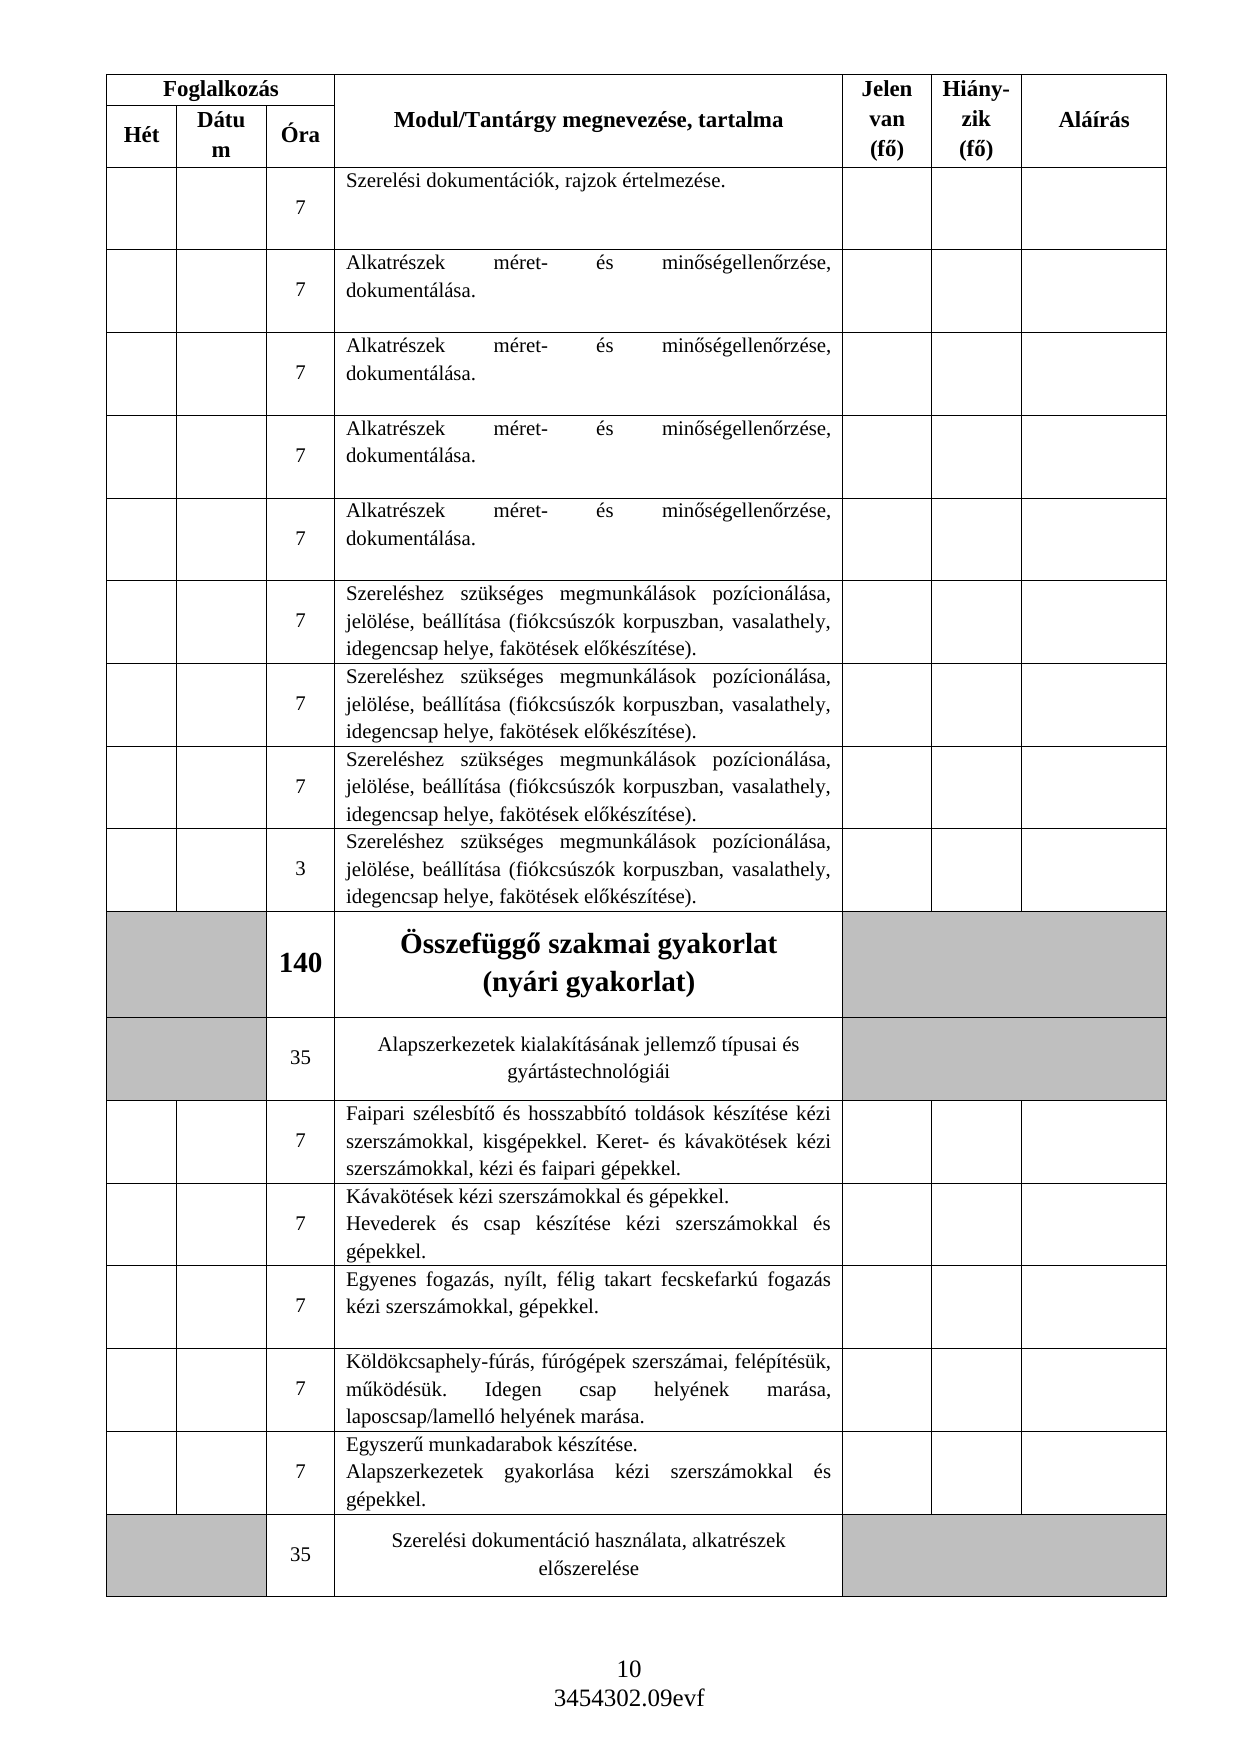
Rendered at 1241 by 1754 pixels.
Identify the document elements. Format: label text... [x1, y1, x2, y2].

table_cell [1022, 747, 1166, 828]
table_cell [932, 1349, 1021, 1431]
table_header Aláírás [1022, 75, 1166, 167]
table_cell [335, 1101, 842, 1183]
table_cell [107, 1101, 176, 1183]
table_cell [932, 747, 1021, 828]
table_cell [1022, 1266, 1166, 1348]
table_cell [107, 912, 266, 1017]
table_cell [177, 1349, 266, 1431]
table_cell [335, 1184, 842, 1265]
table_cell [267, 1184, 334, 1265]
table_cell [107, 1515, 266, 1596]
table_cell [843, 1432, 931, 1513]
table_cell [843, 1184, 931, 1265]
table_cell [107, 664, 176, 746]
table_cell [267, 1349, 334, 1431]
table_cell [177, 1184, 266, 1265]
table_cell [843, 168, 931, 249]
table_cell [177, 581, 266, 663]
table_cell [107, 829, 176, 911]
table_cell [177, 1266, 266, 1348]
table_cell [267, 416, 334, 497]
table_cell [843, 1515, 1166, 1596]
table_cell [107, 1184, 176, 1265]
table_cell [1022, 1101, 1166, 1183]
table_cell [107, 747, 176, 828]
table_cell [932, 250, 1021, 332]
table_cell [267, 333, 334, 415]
table_cell Dátum [177, 106, 266, 167]
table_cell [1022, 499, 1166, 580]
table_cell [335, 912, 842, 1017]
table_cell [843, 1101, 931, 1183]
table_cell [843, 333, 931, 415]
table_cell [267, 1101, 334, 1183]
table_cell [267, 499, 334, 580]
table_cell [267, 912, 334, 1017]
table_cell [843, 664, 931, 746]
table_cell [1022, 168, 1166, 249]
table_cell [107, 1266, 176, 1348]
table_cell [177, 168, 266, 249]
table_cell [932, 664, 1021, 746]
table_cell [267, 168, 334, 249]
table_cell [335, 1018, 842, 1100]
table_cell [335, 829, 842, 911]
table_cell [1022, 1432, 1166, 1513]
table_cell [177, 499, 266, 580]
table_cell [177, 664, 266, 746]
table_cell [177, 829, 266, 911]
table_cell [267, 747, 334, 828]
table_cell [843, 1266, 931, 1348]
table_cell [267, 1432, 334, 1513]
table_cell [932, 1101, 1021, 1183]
table_header Hiány- zik (fő) [932, 75, 1021, 167]
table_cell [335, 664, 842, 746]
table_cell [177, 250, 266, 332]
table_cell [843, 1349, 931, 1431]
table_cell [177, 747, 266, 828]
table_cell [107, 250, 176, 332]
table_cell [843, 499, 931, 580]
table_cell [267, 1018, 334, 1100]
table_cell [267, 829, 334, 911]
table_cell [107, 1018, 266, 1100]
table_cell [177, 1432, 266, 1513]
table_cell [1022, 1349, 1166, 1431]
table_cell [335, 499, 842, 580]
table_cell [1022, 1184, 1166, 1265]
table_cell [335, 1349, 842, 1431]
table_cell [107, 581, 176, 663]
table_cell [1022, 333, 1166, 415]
table_cell Óra [267, 106, 334, 167]
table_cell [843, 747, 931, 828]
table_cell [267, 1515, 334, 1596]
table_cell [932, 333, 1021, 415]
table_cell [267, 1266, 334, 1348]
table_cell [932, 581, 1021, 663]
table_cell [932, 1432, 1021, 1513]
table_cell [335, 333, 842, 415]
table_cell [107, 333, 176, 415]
table_cell Hét [107, 106, 176, 167]
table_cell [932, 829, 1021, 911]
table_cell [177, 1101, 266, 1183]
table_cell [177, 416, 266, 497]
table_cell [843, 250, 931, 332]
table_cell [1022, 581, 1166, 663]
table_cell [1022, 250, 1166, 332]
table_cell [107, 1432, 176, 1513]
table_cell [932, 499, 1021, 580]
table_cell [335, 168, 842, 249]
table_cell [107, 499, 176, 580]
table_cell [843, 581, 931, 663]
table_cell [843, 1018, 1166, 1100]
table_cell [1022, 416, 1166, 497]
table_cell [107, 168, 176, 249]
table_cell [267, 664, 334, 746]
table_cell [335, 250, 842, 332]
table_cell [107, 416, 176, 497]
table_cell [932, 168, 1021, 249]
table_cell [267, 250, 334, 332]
table_header Modul/Tantárgy megnevezése, tartalma [335, 75, 842, 167]
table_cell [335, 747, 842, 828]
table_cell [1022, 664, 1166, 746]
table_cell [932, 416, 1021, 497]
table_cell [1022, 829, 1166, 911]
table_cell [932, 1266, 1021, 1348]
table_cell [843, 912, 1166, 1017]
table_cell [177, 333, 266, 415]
table_header Foglalkozás [107, 75, 334, 105]
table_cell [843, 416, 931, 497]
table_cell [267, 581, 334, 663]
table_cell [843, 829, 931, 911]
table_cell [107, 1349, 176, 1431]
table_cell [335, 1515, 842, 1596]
table_header Jelen van (fő) [843, 75, 931, 167]
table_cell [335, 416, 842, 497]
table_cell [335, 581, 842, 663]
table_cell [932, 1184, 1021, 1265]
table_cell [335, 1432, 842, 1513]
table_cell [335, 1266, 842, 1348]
